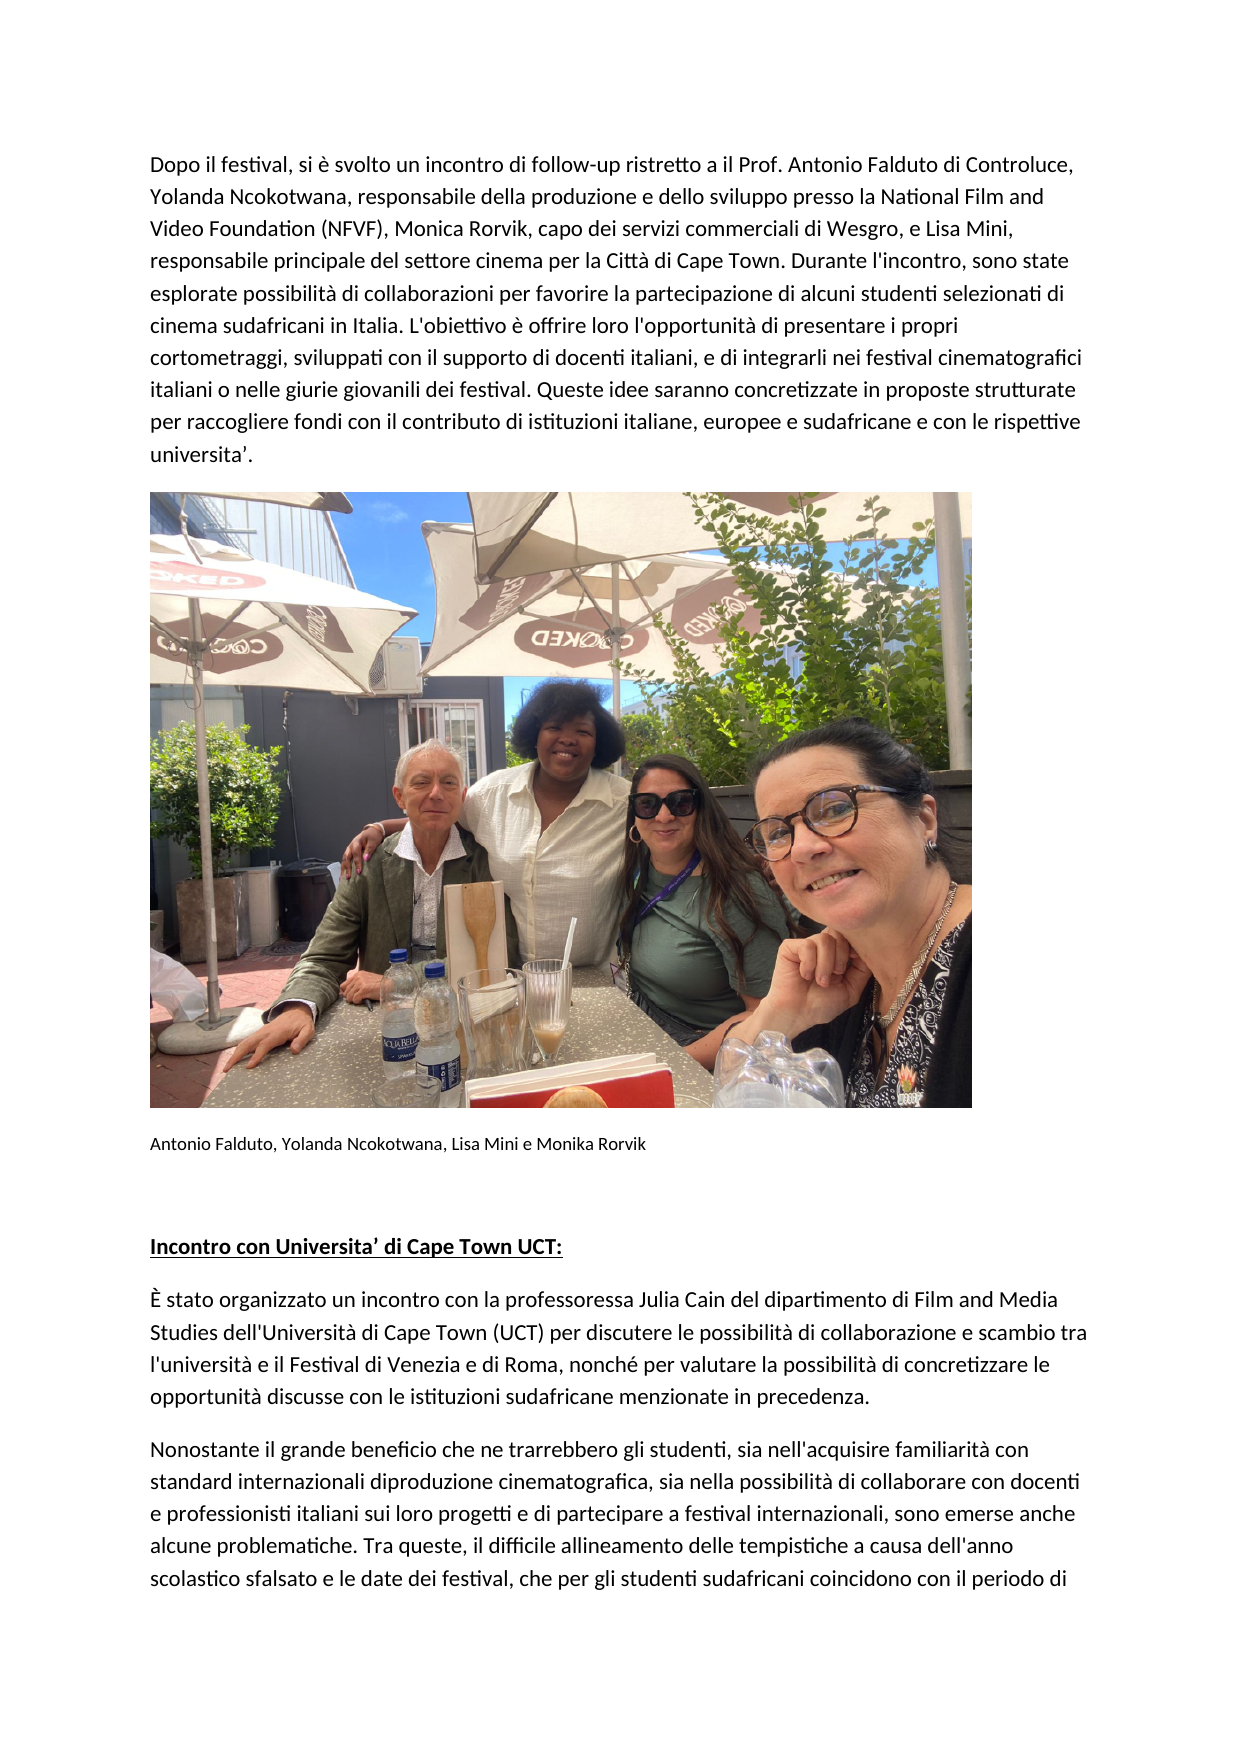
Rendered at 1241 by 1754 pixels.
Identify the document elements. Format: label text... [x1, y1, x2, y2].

picture [150, 492, 972, 1108]
text Antonio Falduto, Yolanda Ncokotwana, Lisa Mini e Monika Rorvik [150, 1132, 1090, 1155]
text È stato organizzato un incontro con la professoressa Julia Cain del dipartimento di Film and Media Studies dell'Università di Cape Town (UCT) per discutere le possibilità di collaborazione e scambio tra l'università e il Festival di Venezia e di Roma, nonché per valutare la possibilità di concretizzare le opportunità discusse con le istituzioni sudafricane menzionate in precedenza. [150, 1285, 1090, 1410]
text Dopo il festival, si è svolto un incontro di follow-up ristretto a il Prof. Antonio Falduto di Controluce, Yolanda Ncokotwana, responsabile della produzione e dello sviluppo presso la National Film and Video Foundation (NFVF), Monica Rorvik, capo dei servizi commerciali di Wesgro, e Lisa Mini, responsabile principale del settore cinema per la Città di Cape Town. Durante l'incontro, sono state esplorate possibilità di collaborazioni per favorire la partecipazione di alcuni studenti selezionati di cinema sudafricani in Italia. L'obiettivo è offrire loro l'opportunità di presentare i propri cortometraggi, sviluppati con il supporto di docenti italiani, e di integrarli nei festival cinematografici italiani o nelle giurie giovanili dei festival. Queste idee saranno concretizzate in proposte strutturate per raccogliere fondi con il contributo di istituzioni italiane, europee e sudafricane e con le rispettive universita’. [150, 150, 1090, 468]
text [150, 1435, 1090, 1592]
text Incontro con Universita’ di Cape Town UCT: [150, 1232, 1090, 1260]
